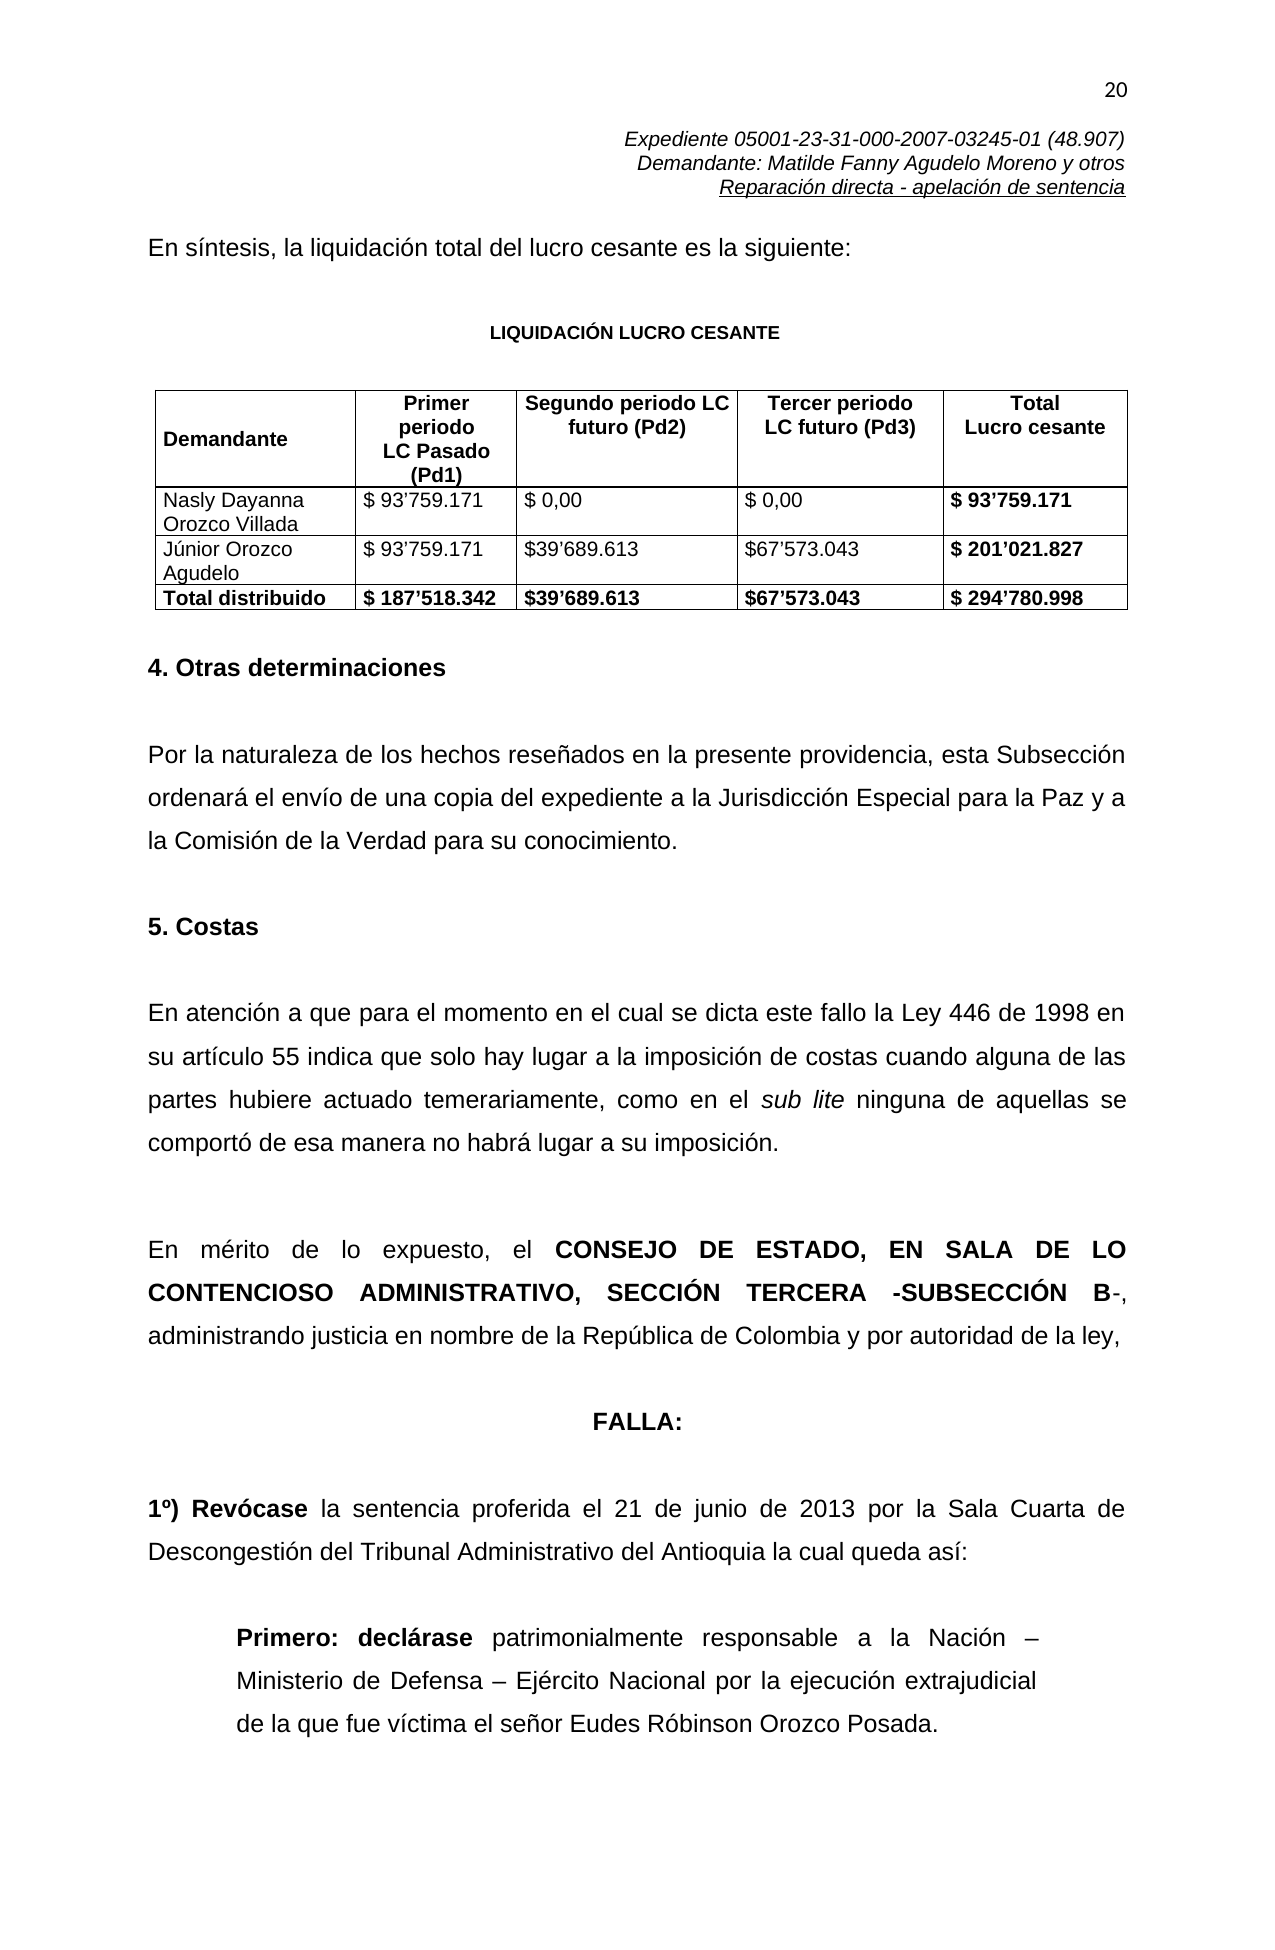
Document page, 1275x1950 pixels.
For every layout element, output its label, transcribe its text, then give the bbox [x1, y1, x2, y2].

table_cell $67’573.043 [738, 585, 943, 609]
text 5. Costas [148, 912, 1127, 941]
text En mérito de lo expuesto, el CONSEJO DE ESTADO, EN SALA DE LO CONTENCIOSO ADMINISTRATIVO, SECCIÓN TERCERA -SUBSECCIÓN B-, administrando justicia en nombre de la República de Colombia y por autoridad de la ley, [148, 1235, 1127, 1350]
table_header Total Lucro cesante [944, 391, 1127, 486]
table_cell $39’689.613 [517, 585, 737, 609]
table_cell $39’689.613 [517, 536, 737, 584]
table_cell $ 187’518.342 [356, 585, 516, 609]
text En atención a que para el momento en el cual se dicta este fallo la Ley 446 de 1998 en su artículo 55 indica que solo hay lugar a la imposición de costas cuando alguna de las partes hubiere actuado temerariamente, como en el sub lite ninguna de aquellas se comportó de esa manera no habrá lugar a su imposición. [148, 998, 1127, 1157]
table_cell Júnior Orozco Agudelo [156, 536, 355, 584]
table_cell $ 294’780.998 [944, 585, 1127, 609]
table_cell $ 93’759.171 [944, 488, 1127, 535]
table_header Demandante [156, 391, 355, 486]
table_cell Nasly Dayanna Orozco Villada [156, 488, 355, 535]
list Por la naturaleza de los hechos reseñados en la presente providencia, esta Subsección ordenará el envío de una copia del expediente a la Jurisdicción Especial para la Paz y a la Comisión de la Verdad para su conocimiento. [148, 740, 1127, 855]
table_cell $ 201’021.827 [944, 536, 1127, 584]
table_cell $ 0,00 [738, 488, 943, 535]
text 1º) Revócase la sentencia proferida el 21 de junio de 2013 por la Sala Cuarta de Descongestión del Tribunal Administrativo del Antioquia la cual queda así: [148, 1494, 1127, 1566]
text Primero: declárase patrimonialmente responsable a la Nación – Ministerio de Defensa – Ejército Nacional por la ejecución extrajudicial de la que fue víctima el señor Eudes Róbinson Orozco Posada. [236, 1623, 1039, 1738]
text LIQUIDACIÓN LUCRO CESANTE [148, 306, 1122, 348]
table_header Primer periodo LC Pasado (Pd1) [356, 391, 516, 486]
text FALLA: [148, 1407, 1127, 1436]
table_cell Total distribuido [156, 585, 355, 609]
table_header Tercer periodo LC futuro (Pd3) [738, 391, 943, 486]
table_cell $ 0,00 [517, 488, 737, 535]
table_cell $ 93’759.171 [356, 536, 516, 584]
table_header Segundo periodo LC futuro (Pd2) [517, 391, 737, 486]
table_cell $67’573.043 [738, 536, 943, 584]
table_cell $ 93’759.171 [356, 488, 516, 535]
text 4. Otras determinaciones [148, 653, 1127, 682]
text En síntesis, la liquidación total del lucro cesante es la siguiente: [148, 223, 1122, 264]
